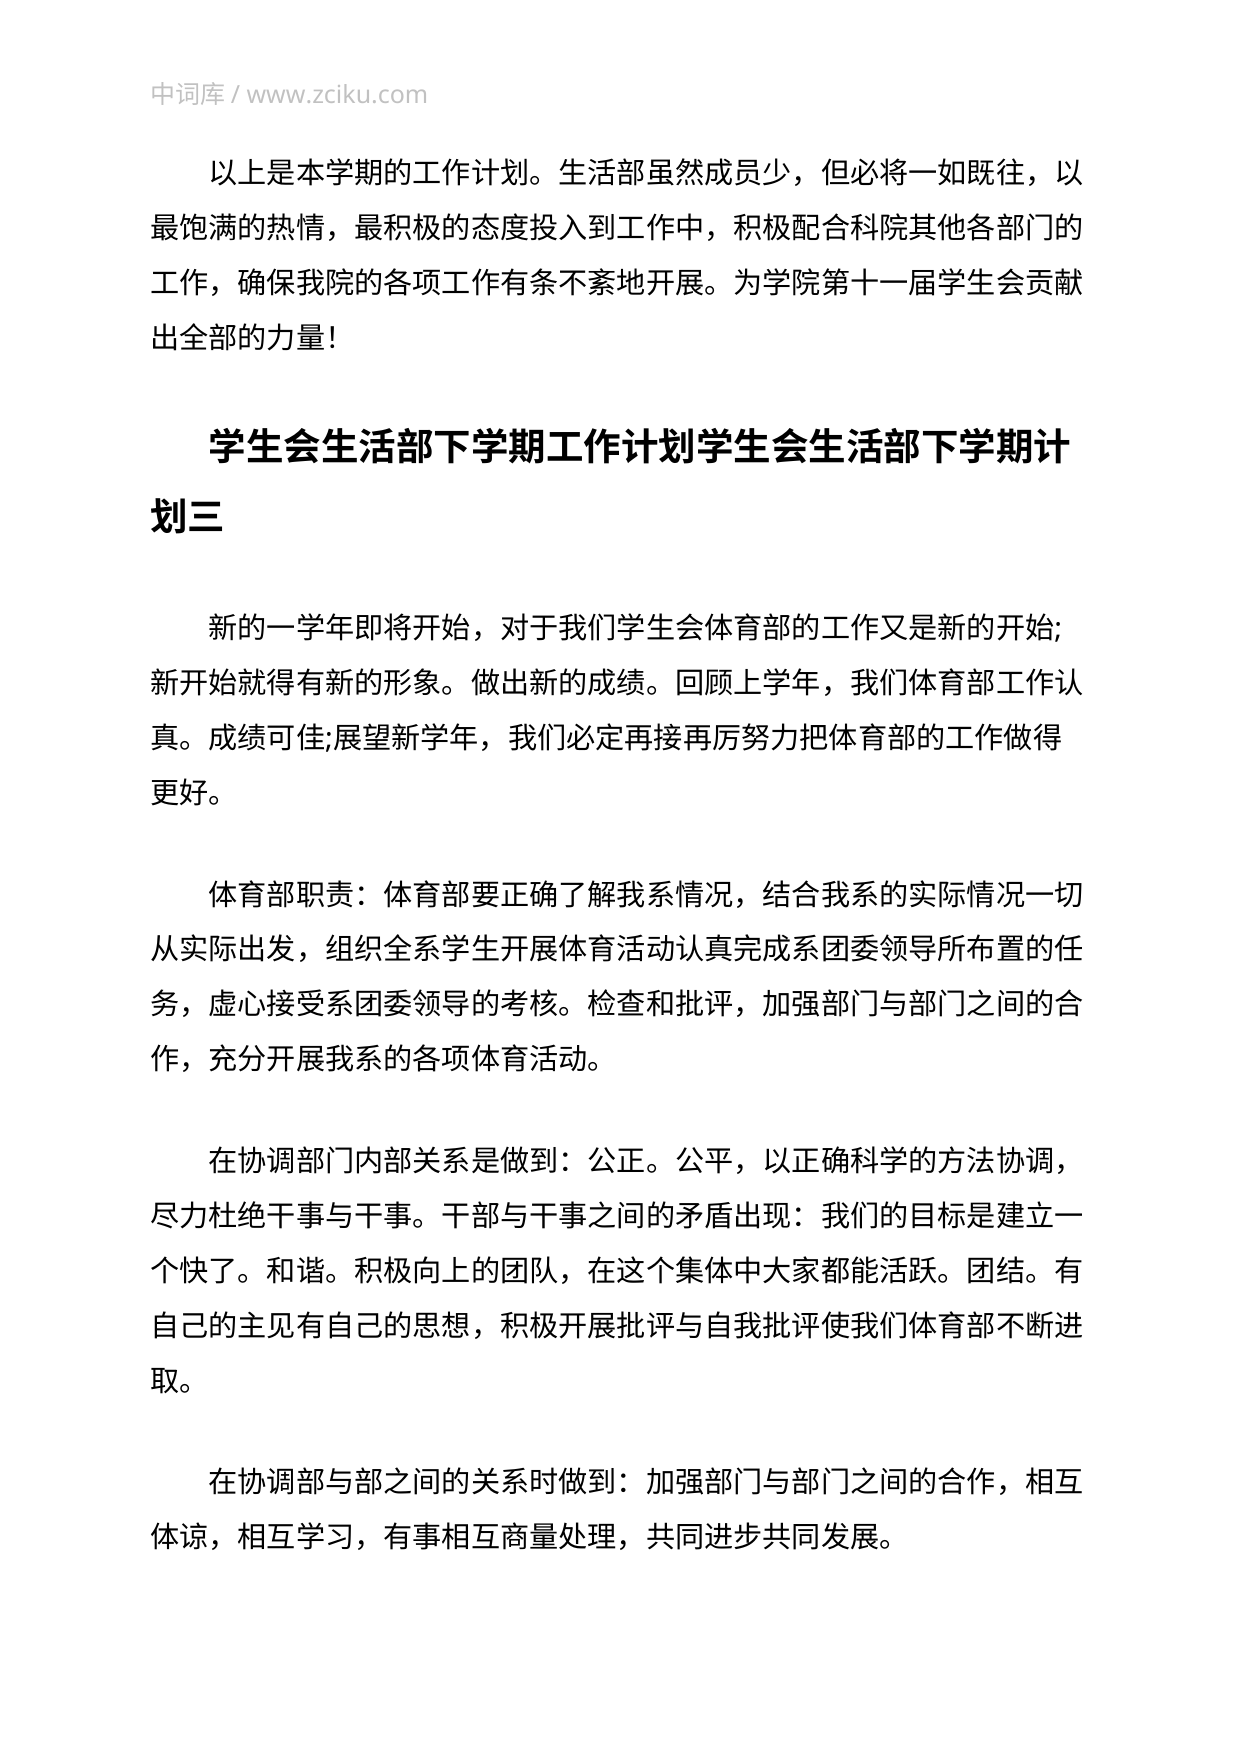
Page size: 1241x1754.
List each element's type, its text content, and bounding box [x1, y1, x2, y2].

text 体育部职责：体育部要正确了解我系情况，结合我系的实际情况一切从实际出发，组织全系学生开展体育活动认真完成系团委领导所布置的任务，虚心接受系团委领导的考核。检查和批评，加强部门与部门之间的合作，充分开展我系的各项体育活动。 [150, 871, 1090, 1078]
text 在协调部与部之间的关系时做到：加强部门与部门之间的合作，相互体谅，相互学习，有事相互商量处理，共同进步共同发展。 [150, 1459, 1090, 1556]
text 在协调部门内部关系是做到：公正。公平，以正确科学的方法协调，尽力杜绝干事与干事。干部与干事之间的矛盾出现：我们的目标是建立一个快了。和谐。积极向上的团队，在这个集体中大家都能活跃。团结。有自己的主见有自己的思想，积极开展批评与自我批评使我们体育部不断进取。 [150, 1137, 1090, 1399]
text 新的一学年即将开始，对于我们学生会体育部的工作又是新的开始;新开始就得有新的形象。做出新的成绩。回顾上学年，我们体育部工作认真。成绩可佳;展望新学年，我们必定再接再厉努力把体育部的工作做得更好。 [150, 604, 1090, 812]
text 学生会生活部下学期工作计划学生会生活部下学期计划三 [150, 416, 1090, 541]
text 以上是本学期的工作计划。生活部虽然成员少，但必将一如既往，以最饱满的热情，最积极的态度投入到工作中，积极配合科院其他各部门的工作，确保我院的各项工作有条不紊地开展。为学院第十一届学生会贡献出全部的力量！ [150, 150, 1090, 357]
